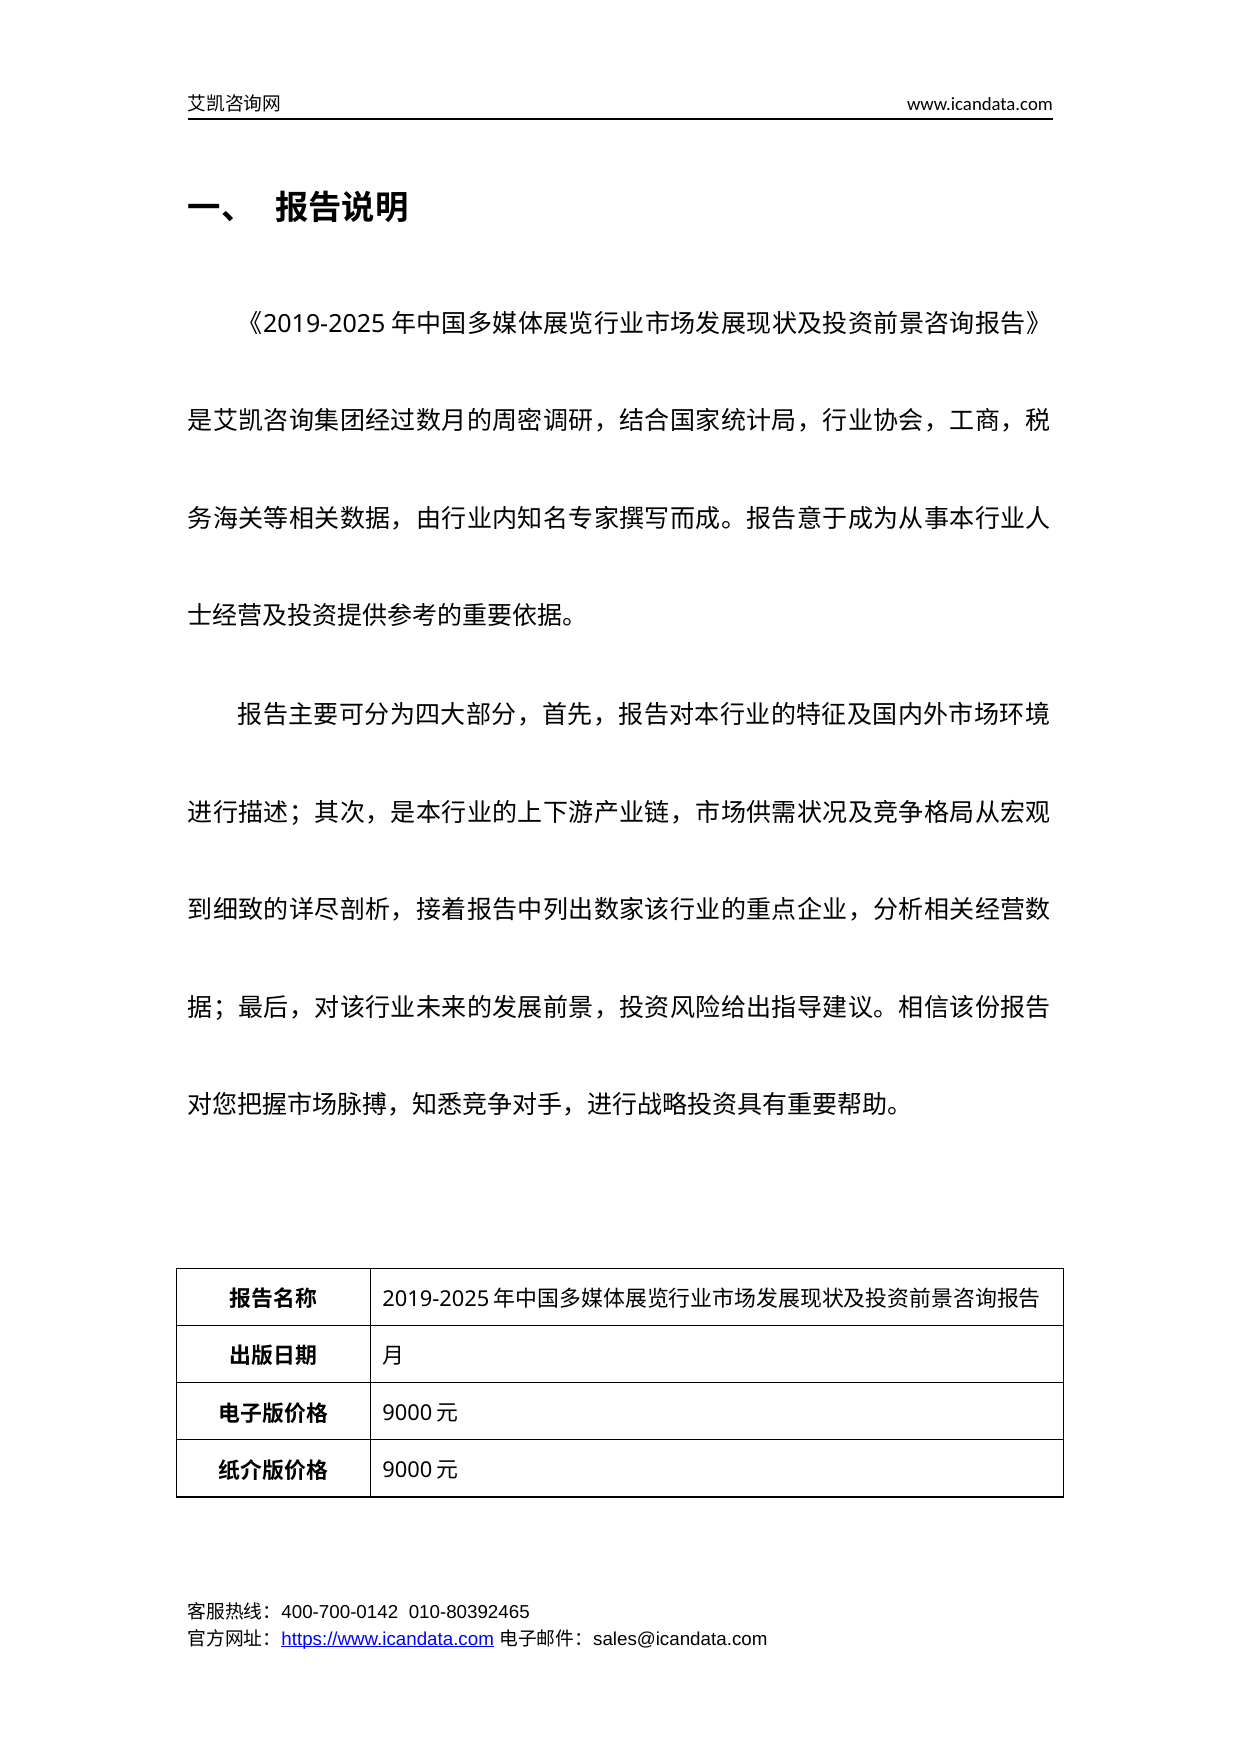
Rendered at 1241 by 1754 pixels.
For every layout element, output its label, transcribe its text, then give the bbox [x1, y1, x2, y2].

table_header 2019-2025年中国多媒体展览行业市场发展现状及投资前景咨询报告 [371, 1269, 1063, 1325]
table_cell 纸介版价格 [177, 1440, 370, 1496]
text 《2019-2025年中国多媒体展览行业市场发展现状及投资前景咨询报告》是艾凯咨询集团经过数月的周密调研，结合国家统计局，行业协会，工商，税务海关等相关数据，由行业内知名专家撰写而成。报告意于成为从事本行业人士经营及投资提供参考的重要依据。 [187, 289, 1053, 646]
subtitle 报告说明 [187, 172, 1053, 237]
table_cell 出版日期 [177, 1326, 370, 1382]
table_cell 月 [371, 1326, 1063, 1382]
table_cell 9000元 [371, 1440, 1063, 1496]
table_cell 电子版价格 [177, 1383, 370, 1439]
table_header 报告名称 [177, 1269, 370, 1325]
table_cell 9000元 [371, 1383, 1063, 1439]
text 报告主要可分为四大部分，首先，报告对本行业的特征及国内外市场环境进行描述；其次，是本行业的上下游产业链，市场供需状况及竞争格局从宏观到细致的详尽剖析，接着报告中列出数家该行业的重点企业，分析相关经营数据；最后，对该行业未来的发展前景，投资风险给出指导建议。相信该份报告对您把握市场脉搏，知悉竞争对手，进行战略投资具有重要帮助。 [187, 681, 1053, 1136]
